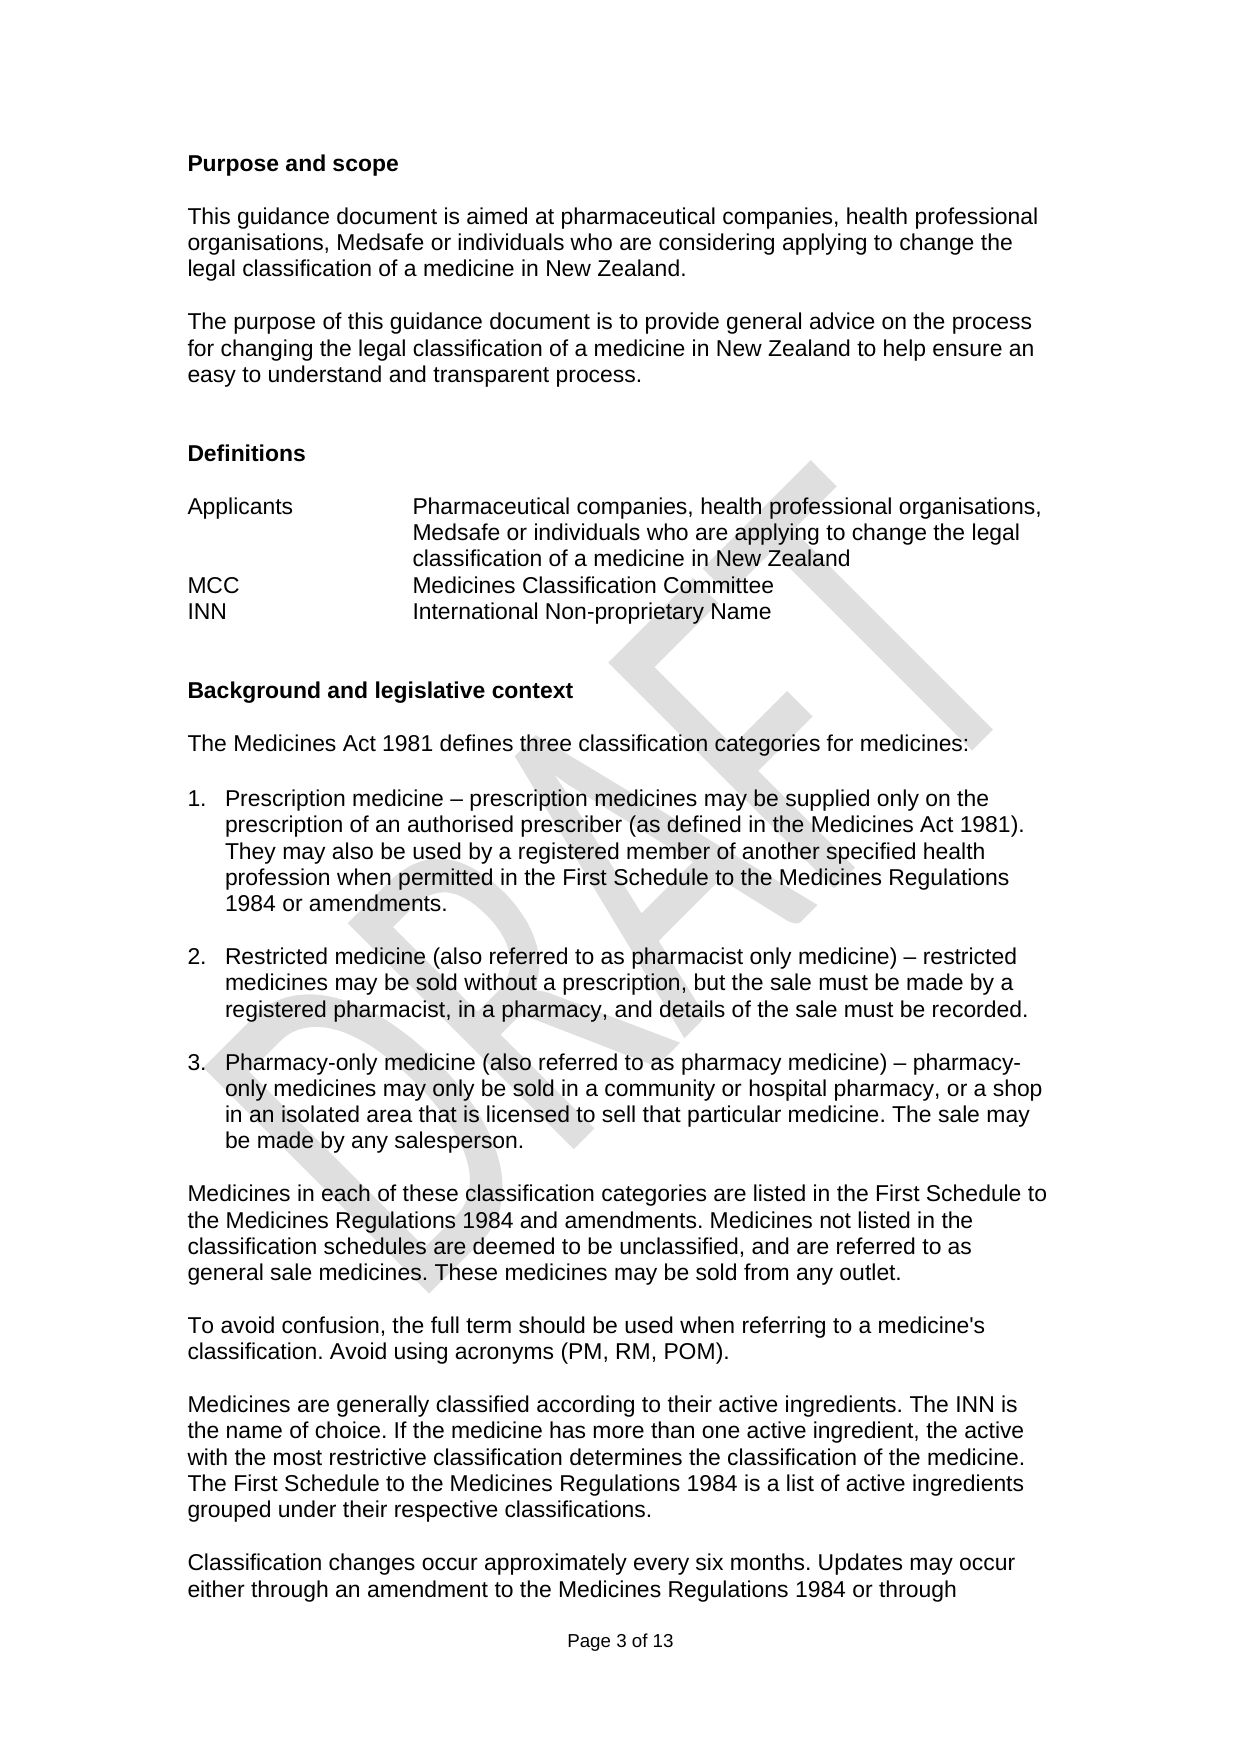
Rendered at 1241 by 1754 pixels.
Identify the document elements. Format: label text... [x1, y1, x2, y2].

list Pharmacy-only medicine (also referred to as pharmacy medicine) – pharmacy-only medicines may only be sold in a community or hospital pharmacy, or a shop in an isolated area that is licensed to sell that particular medicine. The sale may be made by any salesperson. [187, 1048, 1053, 1154]
text Medicines in each of these classification categories are listed in the First Schedule to the Medicines Regulations 1984 and amendments. Medicines not listed in the classification schedules are deemed to be unclassified, and are referred to as general sale medicines. These medicines may be sold from any outlet. [187, 1180, 1053, 1286]
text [187, 1549, 1053, 1602]
text To avoid confusion, the full term should be used when referring to a medicine's classification. Avoid using acronyms (PM, RM, POM). [187, 1312, 1053, 1365]
list Restricted medicine (also referred to as pharmacist only medicine) – restricted medicines may be sold without a prescription, but the sale must be made by a registered pharmacist, in a pharmacy, and details of the sale must be recorded. [187, 943, 1053, 1022]
list Prescription medicine – prescription medicines may be supplied only on the prescription of an authorised prescriber (as defined in the Medicines Act 1981). They may also be used by a registered member of another specified health profession when permitted in the First Schedule to the Medicines Regulations 1984 or amendments. [187, 785, 1053, 917]
list INN International Non-proprietary Name [187, 598, 1053, 624]
subtitle Purpose and scope [187, 150, 1053, 176]
subtitle Definitions [187, 440, 1053, 466]
text Medicines are generally classified according to their active ingredients. The INN is the name of choice. If the medicine has more than one active ingredient, the active with the most restrictive classification determines the classification of the medicine. The First Schedule to the Medicines Regulations 1984 is a list of active ingredients grouped under their respective classifications. [187, 1391, 1053, 1523]
text The Medicines Act 1981 defines three classification categories for medicines: [187, 730, 1053, 756]
text The purpose of this guidance document is to provide general advice on the process for changing the legal classification of a medicine in New Zealand to help ensure an easy to understand and transparent process. [187, 308, 1053, 387]
list Applicants Pharmaceutical companies, health professional organisations, Medsafe or individuals who are applying to change the legal classification of a medicine in New Zealand [187, 493, 1053, 572]
subtitle Background and legislative context [187, 677, 1053, 703]
list MCC Medicines Classification Committee [187, 572, 1053, 598]
list This guidance document is aimed at pharmaceutical companies, health professional organisations, Medsafe or individuals who are considering applying to change the legal classification of a medicine in New Zealand. [187, 203, 1053, 282]
